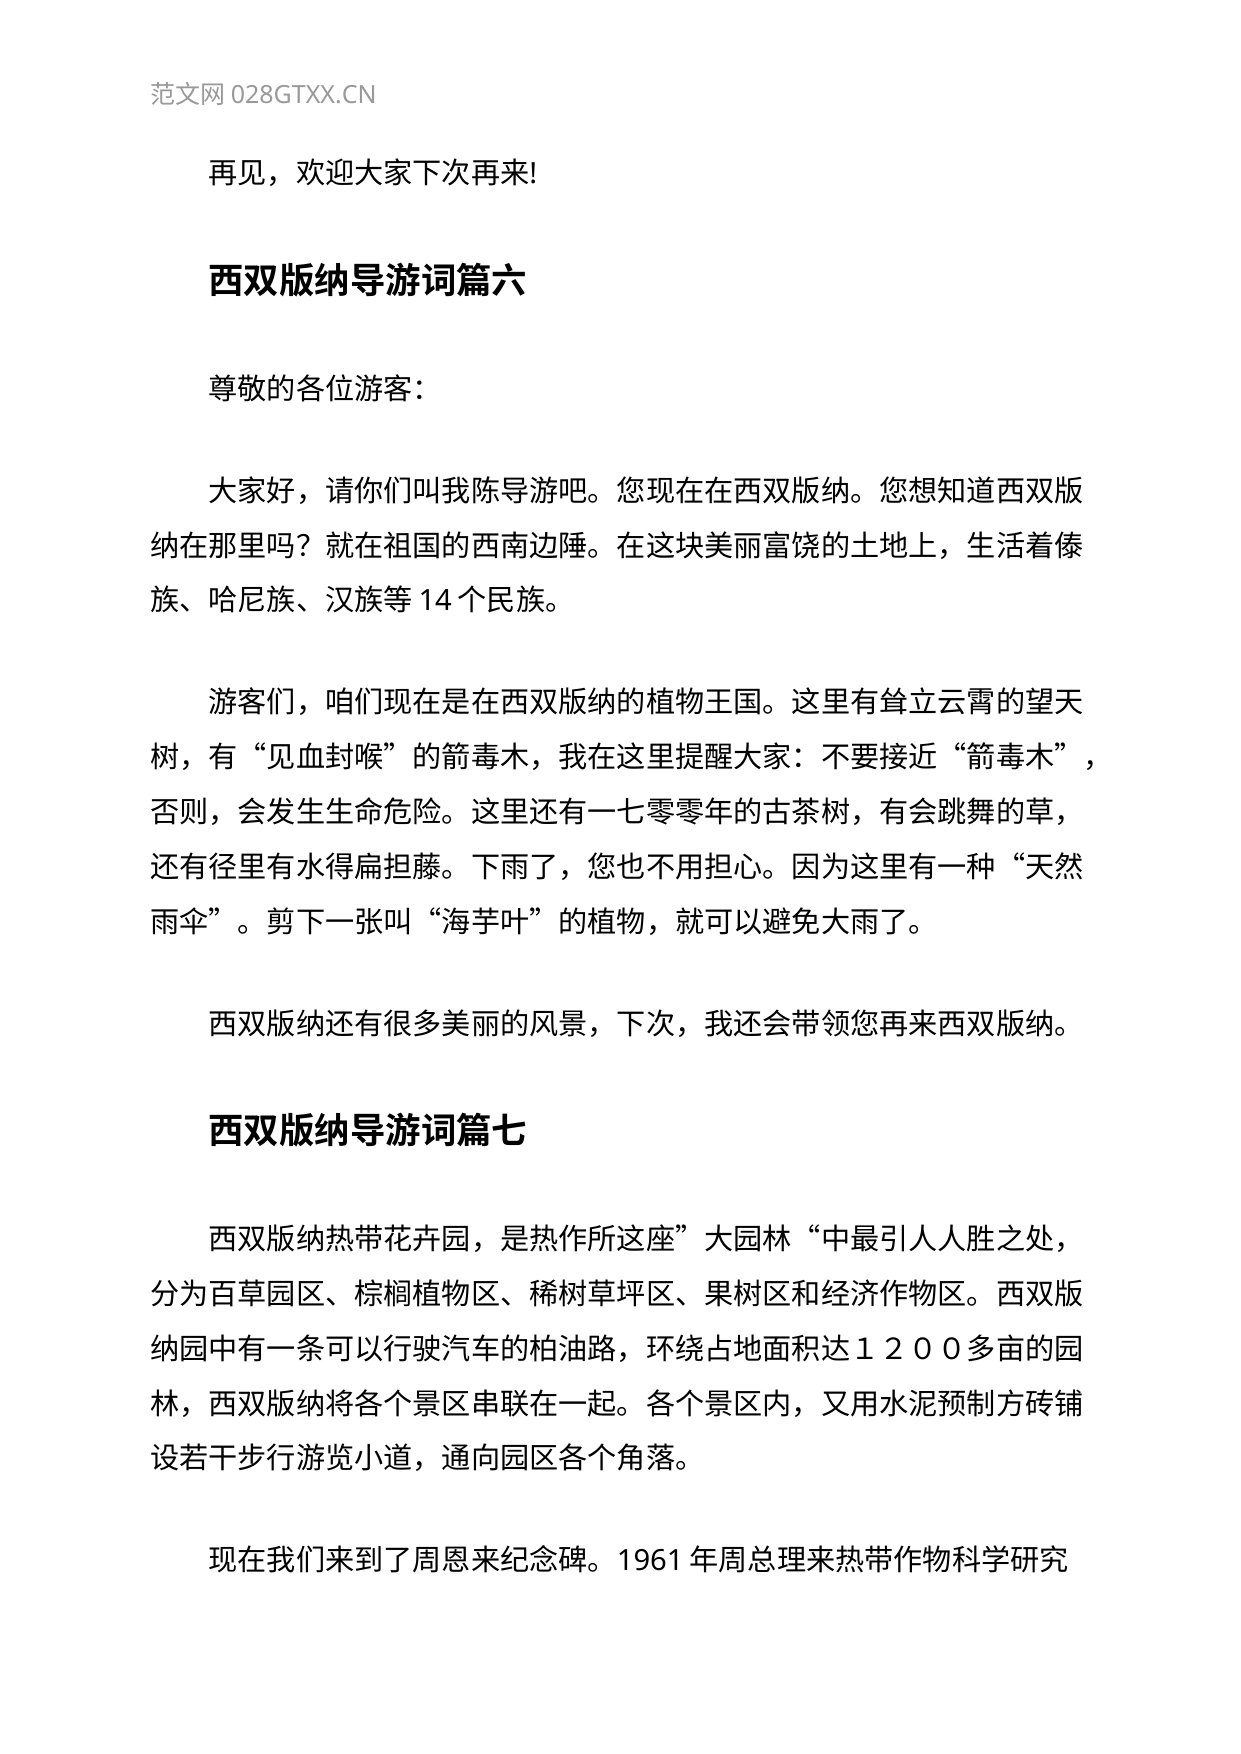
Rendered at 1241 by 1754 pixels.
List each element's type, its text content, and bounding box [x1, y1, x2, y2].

text 游客们，咱们现在是在西双版纳的植物王国。这里有耸立云霄的望天树，有“见血封喉”的箭毒木，我在这里提醒大家：不要接近“箭毒木”，否则，会发生生命危险。这里还有一七零零年的古茶树，有会跳舞的草，还有径里有水得扁担藤。下雨了，您也不用担心。因为这里有一种“天然雨伞”。剪下一张叫“海芋叶”的植物，就可以避免大雨了。 [150, 679, 1090, 941]
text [150, 1537, 1090, 1579]
text 西双版纳还有很多美丽的风景，下次，我还会带领您再来西双版纳。 [150, 1000, 1090, 1043]
text 西双版纳热带花卉园，是热作所这座”大园林“中最引人人胜之处，分为百草园区、棕榈植物区、稀树草坪区、果树区和经济作物区。西双版纳园中有一条可以行驶汽车的柏油路，环绕占地面积达１２００多亩的园林，西双版纳将各个景区串联在一起。各个景区内，又用水泥预制方砖铺设若干步行游览小道，通向园区各个角落。 [150, 1216, 1090, 1477]
text 大家好，请你们叫我陈导游吧。您现在在西双版纳。您想知道西双版纳在那里吗？就在祖国的西南边陲。在这块美丽富饶的土地上，生活着傣族、哈尼族、汉族等14个民族。 [150, 467, 1090, 619]
text 西双版纳导游词篇六 [150, 252, 1090, 303]
text 西双版纳导游词篇七 [150, 1102, 1090, 1153]
text 再见，欢迎大家下次再来! [150, 150, 1090, 192]
text 尊敬的各位游客： [150, 365, 1090, 408]
